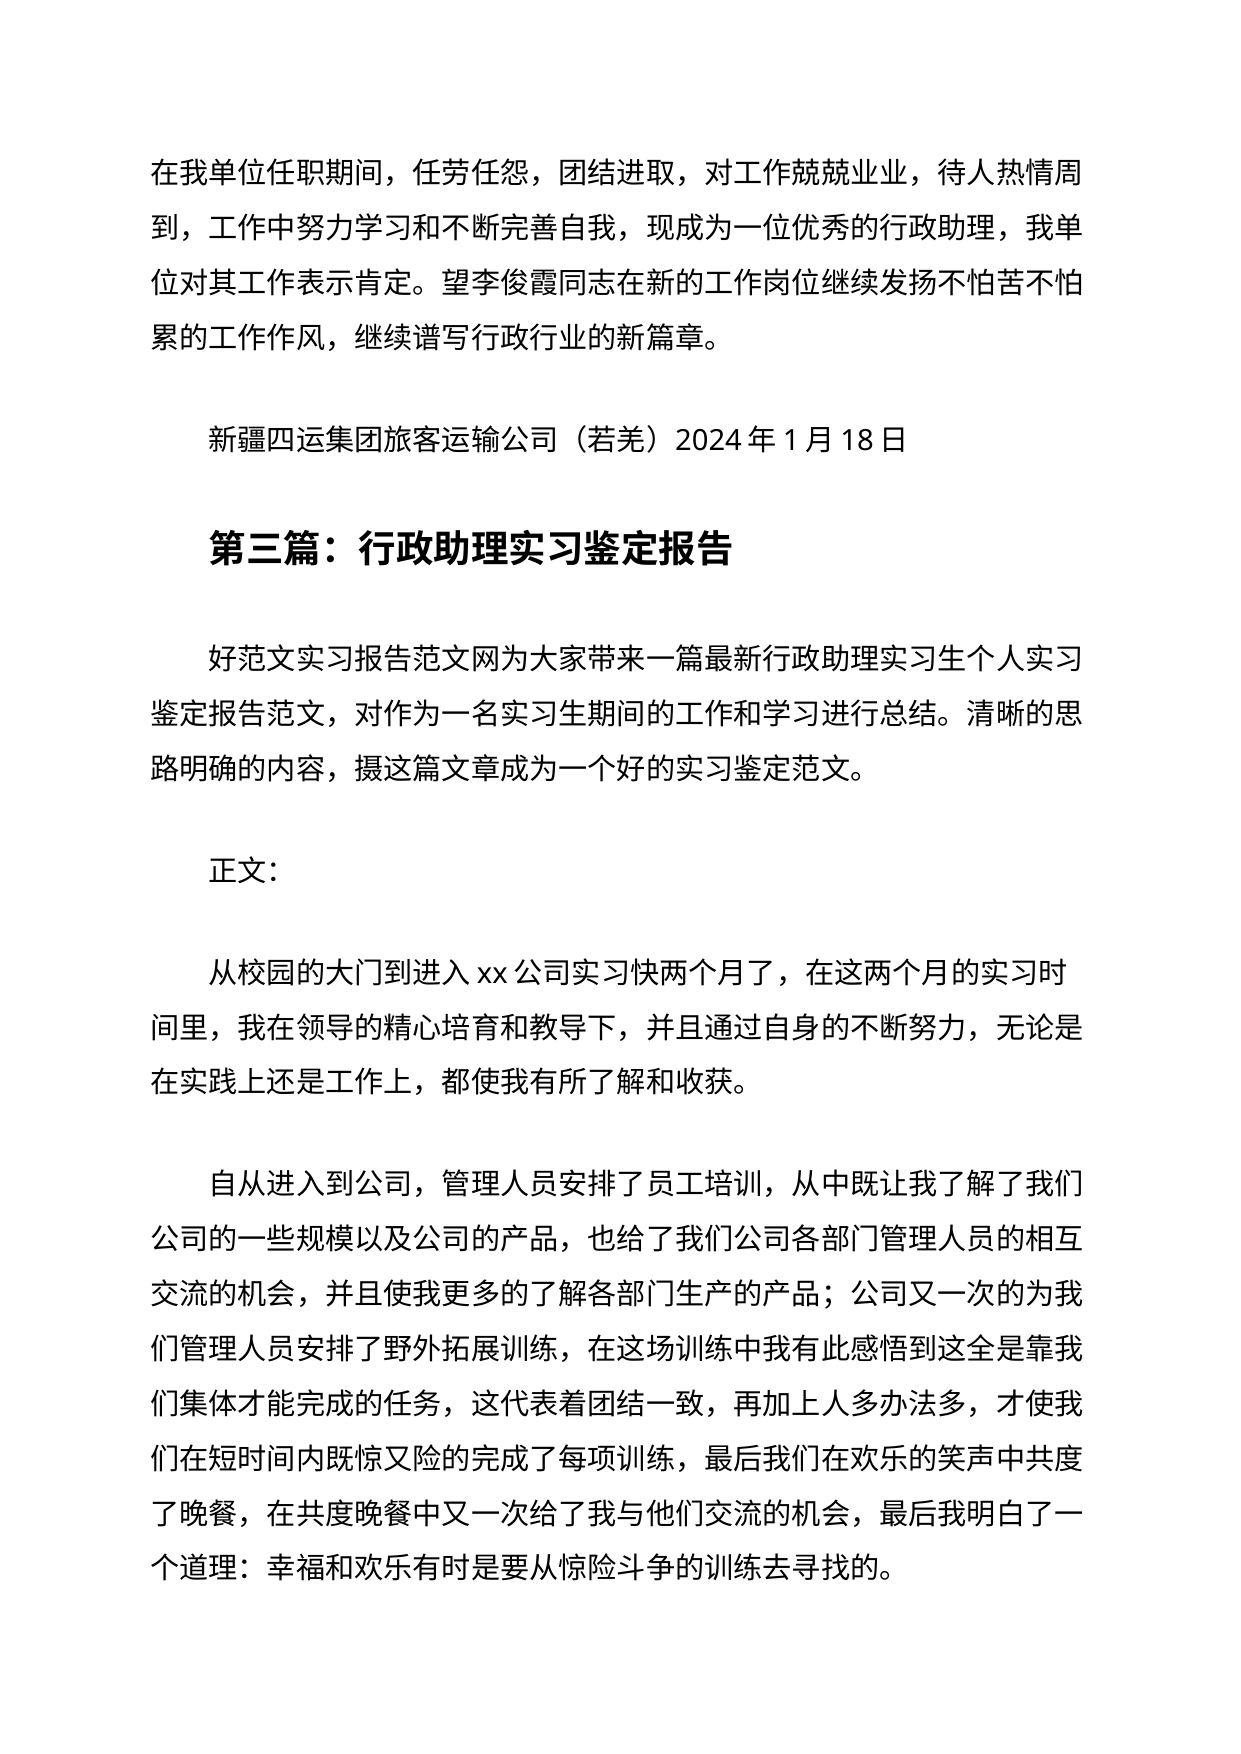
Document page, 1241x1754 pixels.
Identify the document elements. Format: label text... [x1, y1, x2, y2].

text 从校园的大门到进入xx公司实习快两个月了，在这两个月的实习时间里，我在领导的精心培育和教导下，并且通过自身的不断努力，无论是在实践上还是工作上，都使我有所了解和收获。 [150, 949, 1090, 1101]
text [150, 150, 1090, 357]
text 新疆四运集团旅客运输公司（若羌）2024年1月18日 [150, 416, 1090, 459]
text 自从进入到公司，管理人员安排了员工培训，从中既让我了解了我们公司的一些规模以及公司的产品，也给了我们公司各部门管理人员的相互交流的机会，并且使我更多的了解各部门生产的产品；公司又一次的为我们管理人员安排了野外拓展训练，在这场训练中我有此感悟到这全是靠我们集体才能完成的任务，这代表着团结一致，再加上人多办法多，才使我们在短时间内既惊又险的完成了每项训练，最后我们在欢乐的笑声中共度了晚餐，在共度晚餐中又一次给了我与他们交流的机会，最后我明白了一个道理：幸福和欢乐有时是要从惊险斗争的训练去寻找的。 [150, 1161, 1090, 1587]
text 第三篇：行政助理实习鉴定报告 [150, 518, 1090, 573]
text 好范文实习报告范文网为大家带来一篇最新行政助理实习生个人实习鉴定报告范文，对作为一名实习生期间的工作和学习进行总结。清晰的思路明确的内容，摄这篇文章成为一个好的实习鉴定范文。 [150, 636, 1090, 788]
text 正文： [150, 847, 1090, 890]
